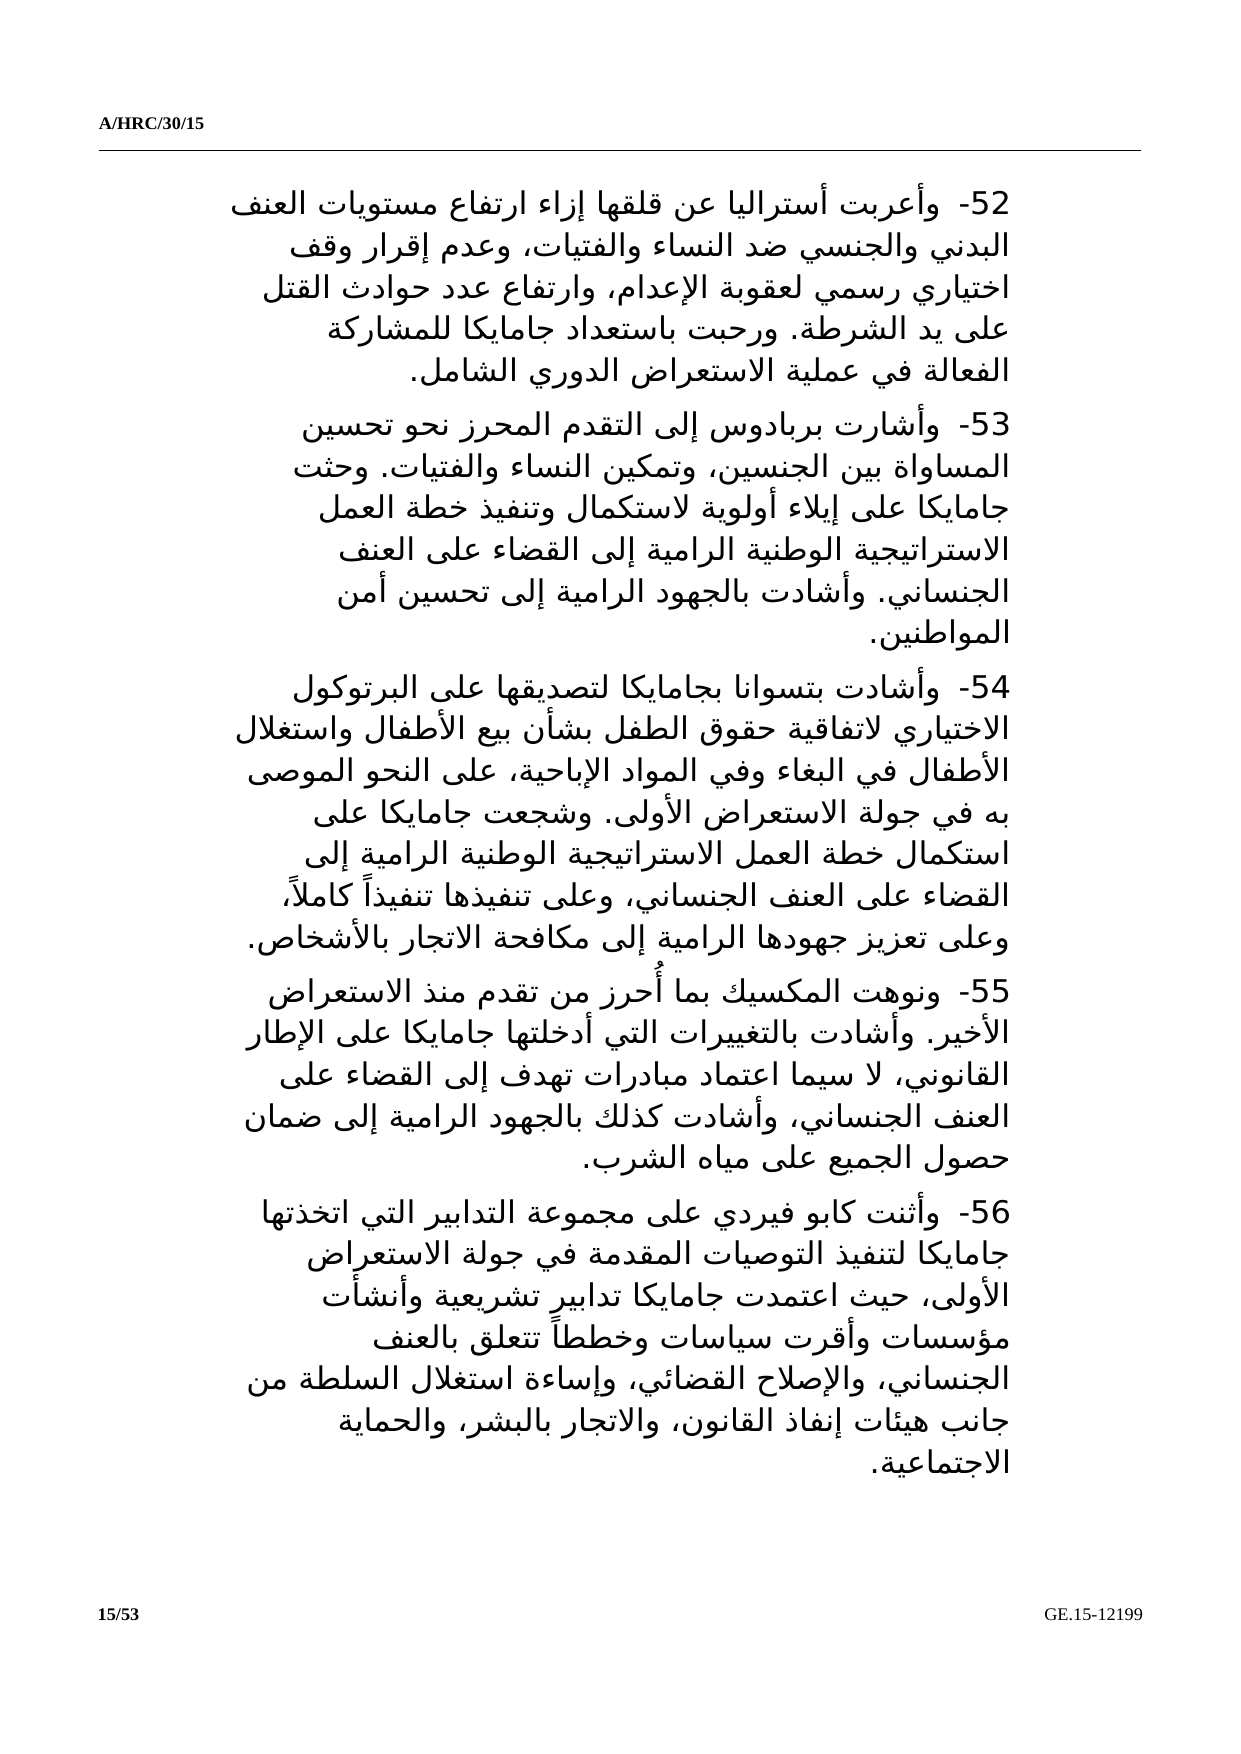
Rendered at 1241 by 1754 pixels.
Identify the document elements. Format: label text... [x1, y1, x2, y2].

text 56- وأثنت كابو فيردي على مجموعة التدابير التي اتخذتها جامايكا لتنفيذ التوصيات المقدمة في جولة الاستعراض الأولى، حيث اعتمدت جامايكا تدابير تشريعية وأنشأت مؤسسات وأقرت سياسات وخططاً تتعلق بالعنف الجنساني، والإصلاح القضائي، وإساءة استغلال السلطة من جانب هيئات إنفاذ القانون، والاتجار بالبشر، والحماية الاجتماعية. [229, 1190, 1011, 1481]
text 54- وأشادت بتسوانا بجامايكا لتصديقها على البرتوكول الاختياري لاتفاقية حقوق الطفل بشأن بيع الأطفال واستغلال الأطفال في البغاء وفي المواد الإباحية، على النحو الموصى به في جولة الاستعراض الأولى. وشجعت جامايكا على استكمال خطة العمل الاستراتيجية الوطنية الرامية إلى القضاء على العنف الجنساني، وعلى تنفيذها تنفيذاً كاملاً، وعلى تعزيز جهودها الرامية إلى مكافحة الاتجار بالأشخاص. [229, 665, 1011, 956]
text 52- وأعربت أستراليا عن قلقها إزاء ارتفاع مستويات العنف البدني والجنسي ضد النساء والفتيات، وعدم إقرار وقف اختياري رسمي لعقوبة الإعدام، وارتفاع عدد حوادث القتل على يد الشرطة. ورحبت باستعداد جامايكا للمشاركة الفعالة في عملية الاستعراض الدوري الشامل. [229, 181, 1011, 390]
text 53- وأشارت بربادوس إلى التقدم المحرز نحو تحسين المساواة بين الجنسين، وتمكين النساء والفتيات. وحثت جامايكا على إيلاء أولوية لاستكمال وتنفيذ خطة العمل الاستراتيجية الوطنية الرامية إلى القضاء على العنف الجنساني. وأشادت بالجهود الرامية إلى تحسين أمن المواطنين. [229, 402, 1011, 652]
text 55- ونوهت المكسيك بما أُحرز من تقدم منذ الاستعراض الأخير. وأشادت بالتغييرات التي أدخلتها جامايكا على الإطار القانوني، لا سيما اعتماد مبادرات تهدف إلى القضاء على العنف الجنساني، وأشادت كذلك بالجهود الرامية إلى ضمان حصول الجميع على مياه الشرب. [229, 969, 1011, 1177]
